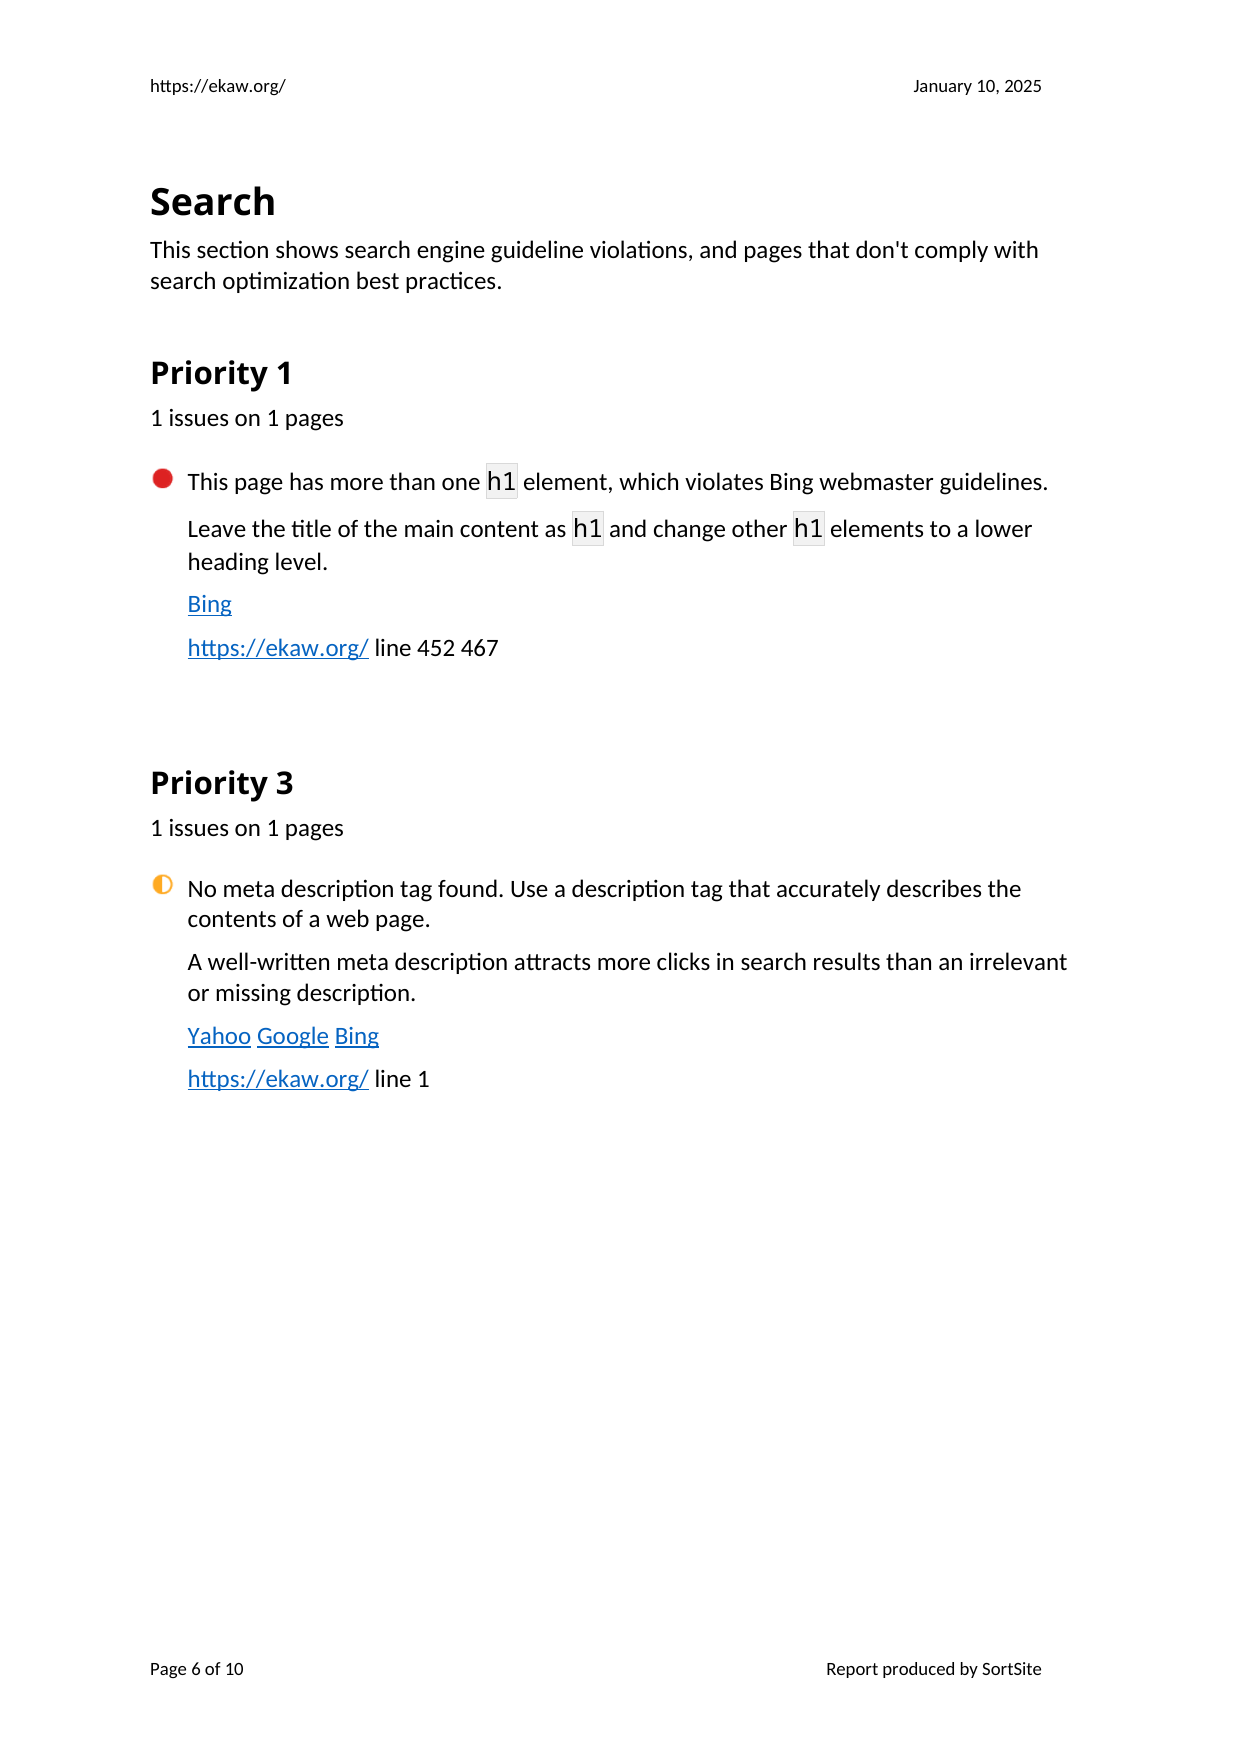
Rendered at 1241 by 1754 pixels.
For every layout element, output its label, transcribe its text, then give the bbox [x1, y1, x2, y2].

picture [150, 872, 174, 897]
text https://ekaw.org/ line 452 467 [187, 632, 1090, 662]
text 1 issues on 1 pages [150, 402, 1090, 463]
text A well-written meta description attracts more clicks in search results than an irrelevant or missing description. [187, 946, 1090, 1007]
subtitle Priority 1 [150, 351, 1090, 393]
text No meta description tag found. Use a description tag that accurately describes the contents of a web page. [150, 873, 1090, 934]
text 1 issues on 1 pages [150, 812, 1090, 873]
subtitle Search [150, 175, 1090, 226]
text Leave the title of the main content as h1 and change other h1 elements to a lower heading level. [187, 511, 1090, 576]
picture [150, 466, 174, 491]
subtitle Priority 3 [150, 761, 1090, 803]
text This page has more than one h1 element, which violates Bing webmaster guidelines. [518, 463, 1090, 498]
text Bing [187, 589, 1090, 619]
text This page has more than one h1 element, which violates Bing webmaster guidelines. [150, 463, 486, 498]
text https://ekaw.org/ line 1 [187, 1063, 1090, 1093]
text This section shows search engine guideline violations, and pages that don't comply with search optimization best practices. [150, 234, 1090, 326]
text Yahoo Google Bing [187, 1020, 1090, 1050]
